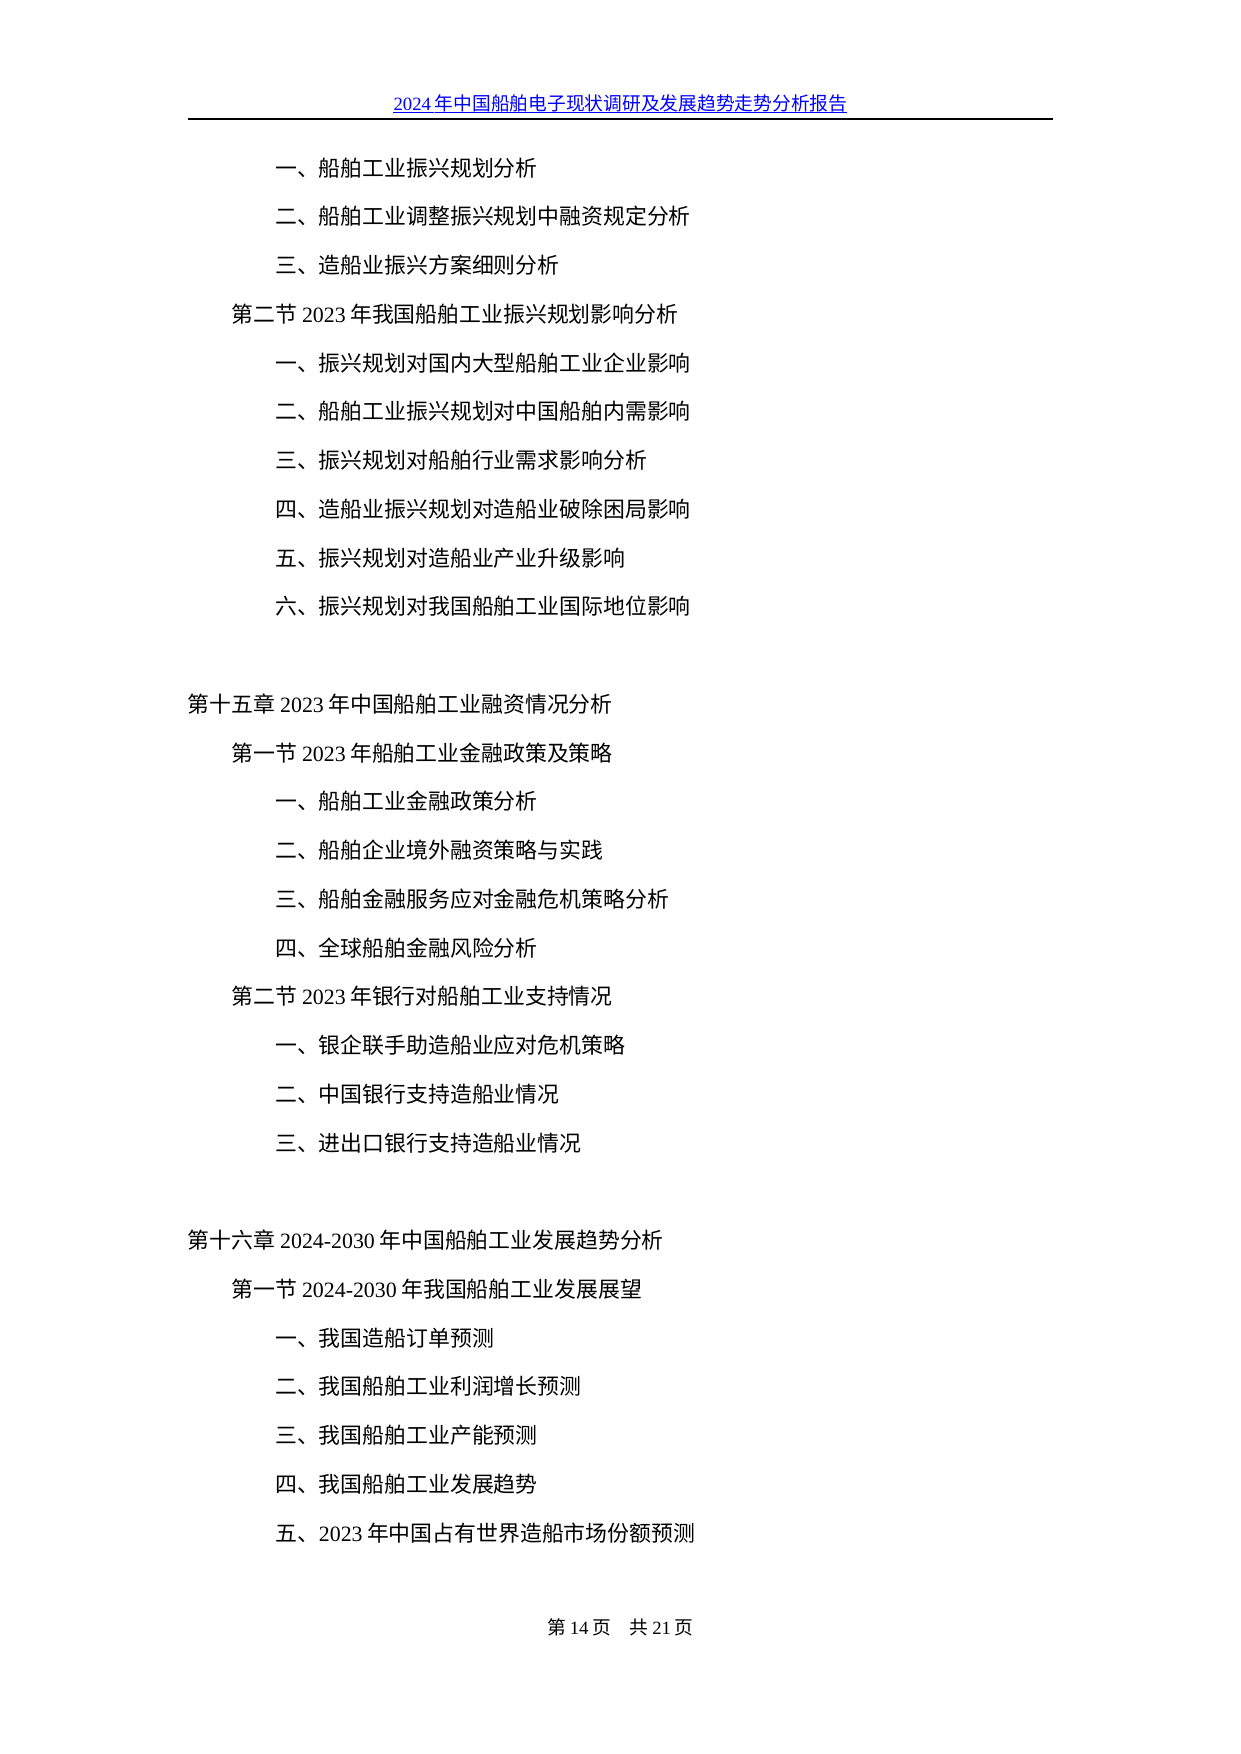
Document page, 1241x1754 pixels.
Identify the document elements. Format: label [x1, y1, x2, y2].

text [187, 150, 1053, 1548]
